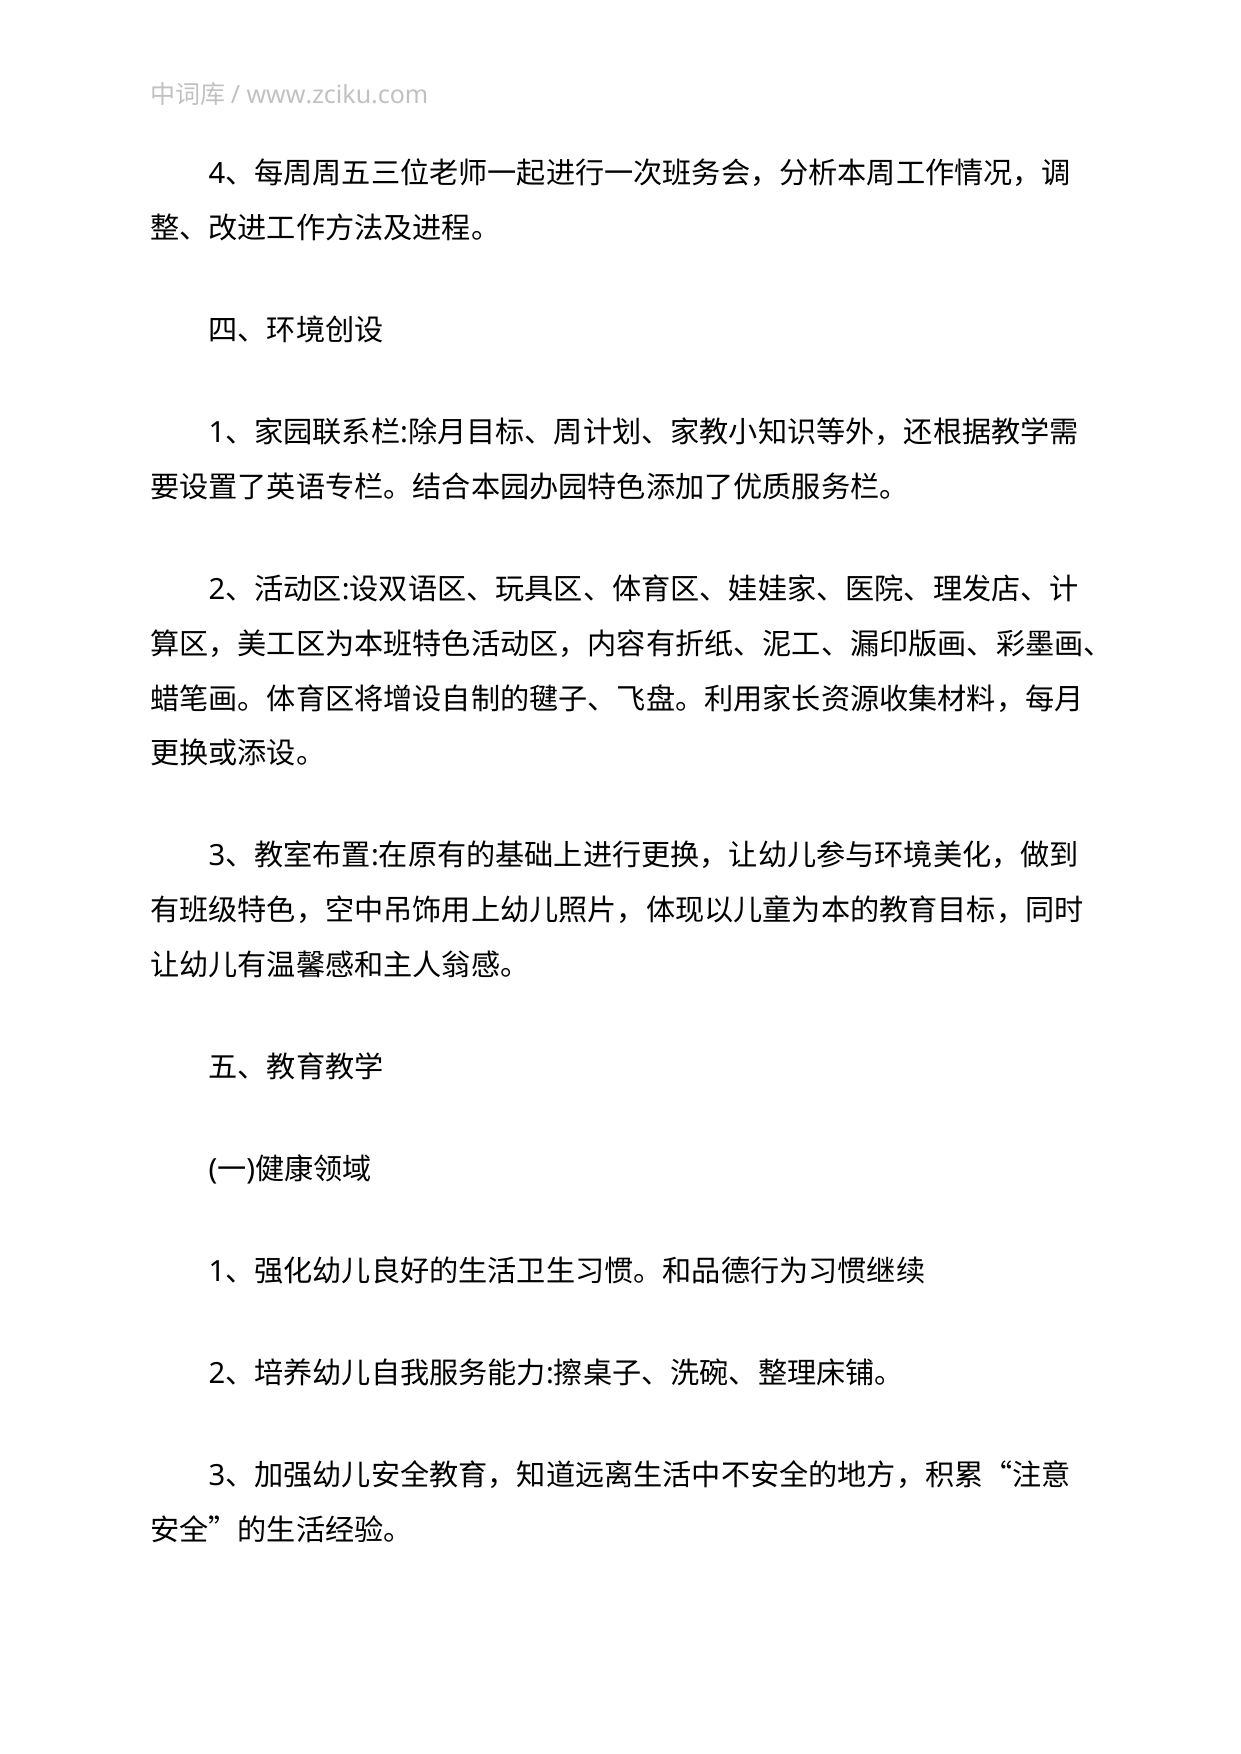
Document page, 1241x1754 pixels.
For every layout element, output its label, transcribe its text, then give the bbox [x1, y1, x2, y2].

text 3、加强幼儿安全教育，知道远离生活中不安全的地方，积累“注意安全”的生活经验。 [150, 1451, 1090, 1548]
text 1、强化幼儿良好的生活卫生习惯。和品德行为习惯继续 [150, 1247, 1090, 1290]
text 3、教室布置:在原有的基础上进行更换，让幼儿参与环境美化，做到有班级特色，空中吊饰用上幼儿照片，体现以儿童为本的教育目标，同时让幼儿有温馨感和主人翁感。 [150, 832, 1090, 984]
text (一)健康领域 [150, 1145, 1090, 1188]
text 2、活动区:设双语区、玩具区、体育区、娃娃家、医院、理发店、计算区，美工区为本班特色活动区，内容有折纸、泥工、漏印版画、彩墨画、蜡笔画。体育区将增设自制的毽子、飞盘。利用家长资源收集材料，每月更换或添设。 [150, 565, 1090, 772]
text 1、家园联系栏:除月目标、周计划、家教小知识等外，还根据教学需要设置了英语专栏。结合本园办园特色添加了优质服务栏。 [150, 408, 1090, 506]
text 4、每周周五三位老师一起进行一次班务会，分析本周工作情况，调整、改进工作方法及进程。 [150, 150, 1090, 247]
text 五、教育教学 [150, 1043, 1090, 1086]
text 2、培养幼儿自我服务能力:擦桌子、洗碗、整理床铺。 [150, 1349, 1090, 1392]
text 四、环境创设 [150, 307, 1090, 349]
